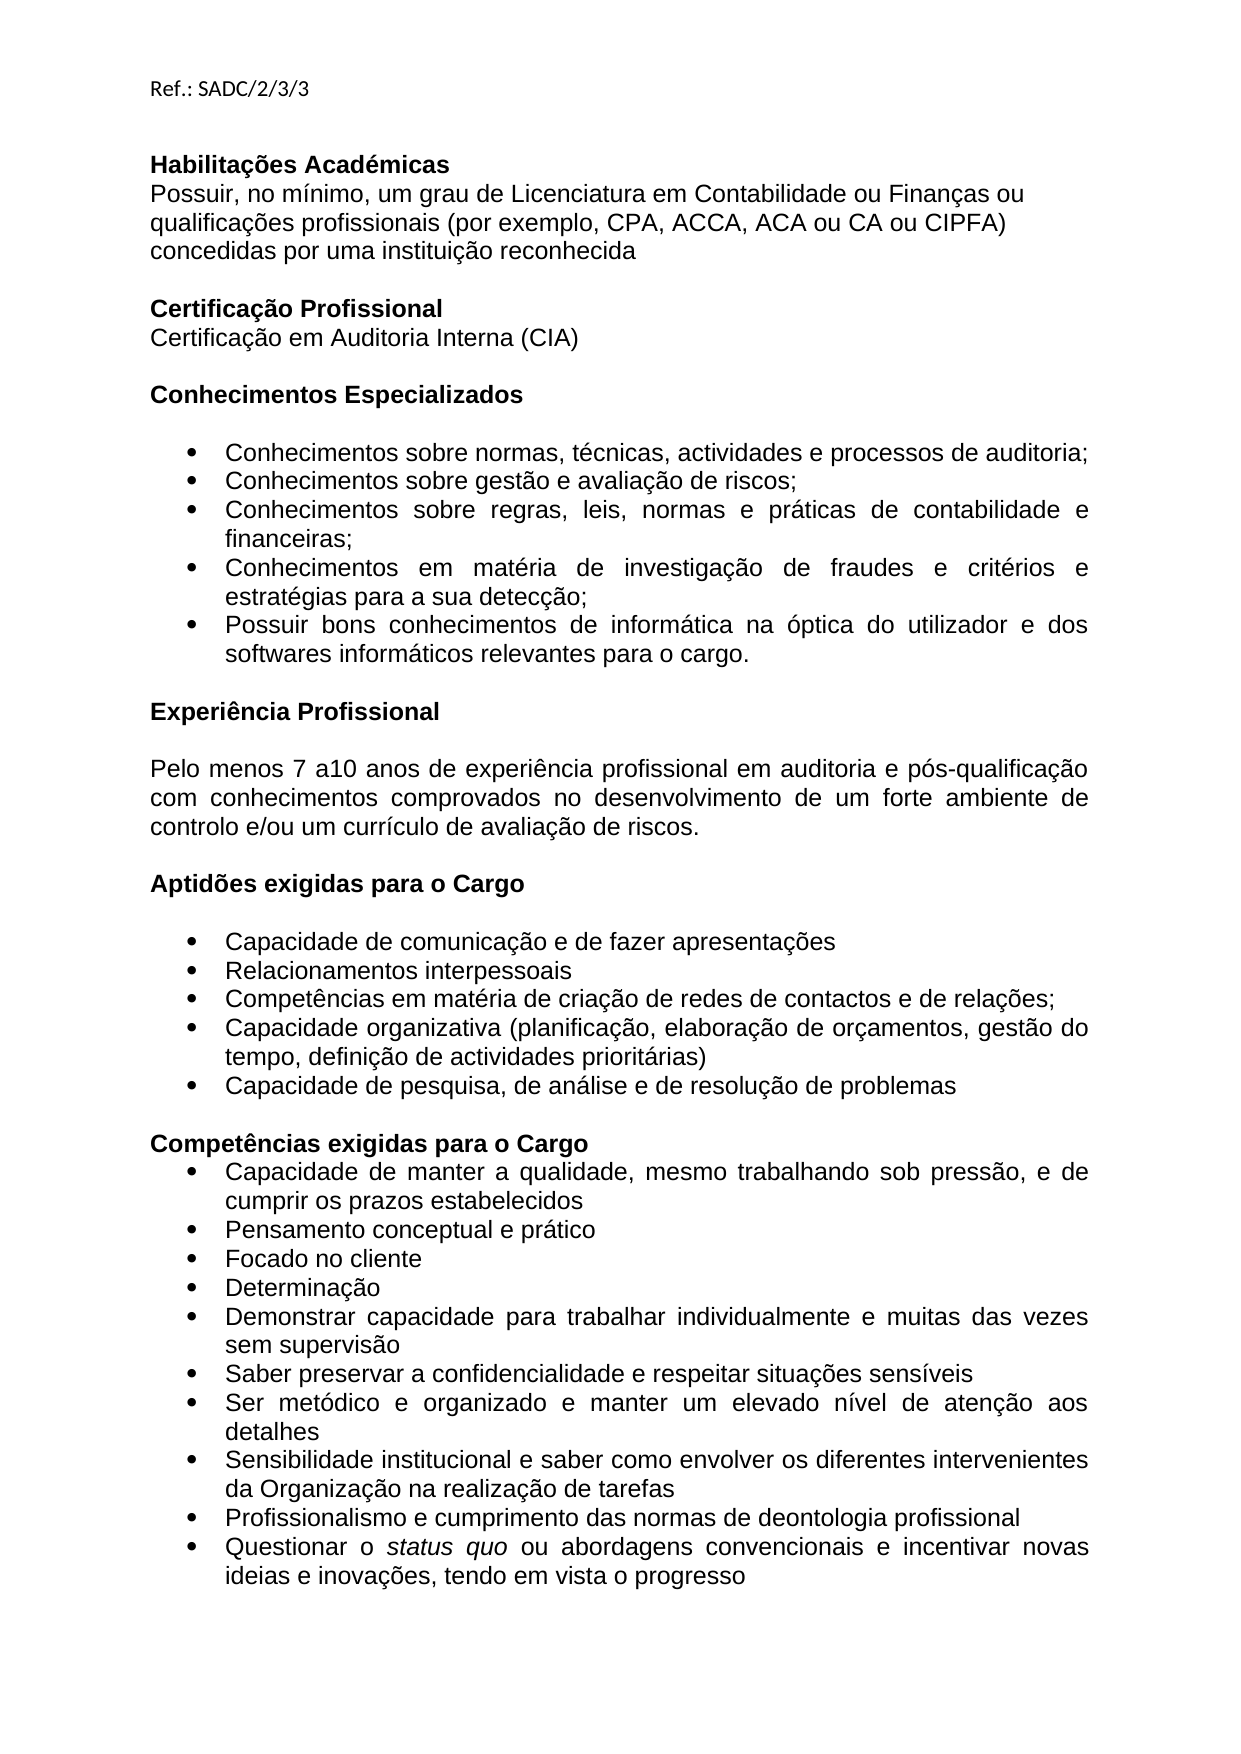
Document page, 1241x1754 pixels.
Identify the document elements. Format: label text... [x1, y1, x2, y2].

list Ser metódico e organizado e manter um elevado nível de atenção aos detalhes [187, 1388, 1090, 1446]
list Possuir bons conhecimentos de informática na óptica do utilizador e dos softwares informáticos relevantes para o cargo. [187, 610, 1090, 668]
text Possuir, no mínimo, um grau de Licenciatura em Contabilidade ou Finanças ou qualificações profissionais (por exemplo, CPA, ACCA, ACA ou CA ou CIPFA) concedidas por uma instituição reconhecida [150, 179, 1090, 265]
list Capacidade de pesquisa, de análise e de resolução de problemas [187, 1071, 1090, 1100]
list Relacionamentos interpessoais [187, 956, 1090, 984]
text Competências exigidas para o Cargo [150, 1128, 1090, 1157]
text Certificação Profissional [150, 294, 1090, 322]
list Focado no cliente [187, 1244, 1090, 1273]
list Saber preservar a confidencialidade e respeitar situações sensíveis [187, 1359, 1090, 1388]
list Capacidade de comunicação e de fazer apresentações [187, 927, 1090, 956]
text Certificação em Auditoria Interna (CIA) [150, 322, 1090, 351]
list Questionar o status quo ou abordagens convencionais e incentivar novas ideias e inovações, tendo em vista o progresso [187, 1532, 1090, 1589]
list Competências em matéria de criação de redes de contactos e de relações; [187, 984, 1090, 1013]
list Demonstrar capacidade para trabalhar individualmente e muitas das vezes sem supervisão [187, 1301, 1090, 1359]
list Profissionalismo e cumprimento das normas de deontologia profissional [187, 1503, 1090, 1532]
list Capacidade de manter a qualidade, mesmo trabalhando sob pressão, e de cumprir os prazos estabelecidos [187, 1157, 1090, 1215]
text Pelo menos 7 a10 anos de experiência profissional em auditoria e pós-qualificação com conhecimentos comprovados no desenvolvimento de um forte ambiente de controlo e/ou um currículo de avaliação de riscos. [150, 754, 1090, 841]
list Conhecimentos sobre gestão e avaliação de riscos; [187, 466, 1090, 495]
text Conhecimentos Especializados [150, 380, 1090, 409]
list Capacidade organizativa (planificação, elaboração de orçamentos, gestão do tempo, definição de actividades prioritárias) [187, 1013, 1090, 1071]
list Determinação [187, 1273, 1090, 1301]
text Habilitações Académicas [150, 150, 1090, 179]
list Conhecimentos em matéria de investigação de fraudes e critérios e estratégias para a sua detecção; [187, 553, 1090, 610]
list Pensamento conceptual e prático [187, 1215, 1090, 1244]
text Experiência Profissional [150, 697, 1090, 726]
list Sensibilidade institucional e saber como envolver os diferentes intervenientes da Organização na realização de tarefas [187, 1446, 1090, 1503]
list Conhecimentos sobre regras, leis, normas e práticas de contabilidade e financeiras; [187, 495, 1090, 553]
list Conhecimentos sobre normas, técnicas, actividades e processos de auditoria; [187, 437, 1090, 466]
text Aptidões exigidas para o Cargo [150, 869, 1090, 898]
